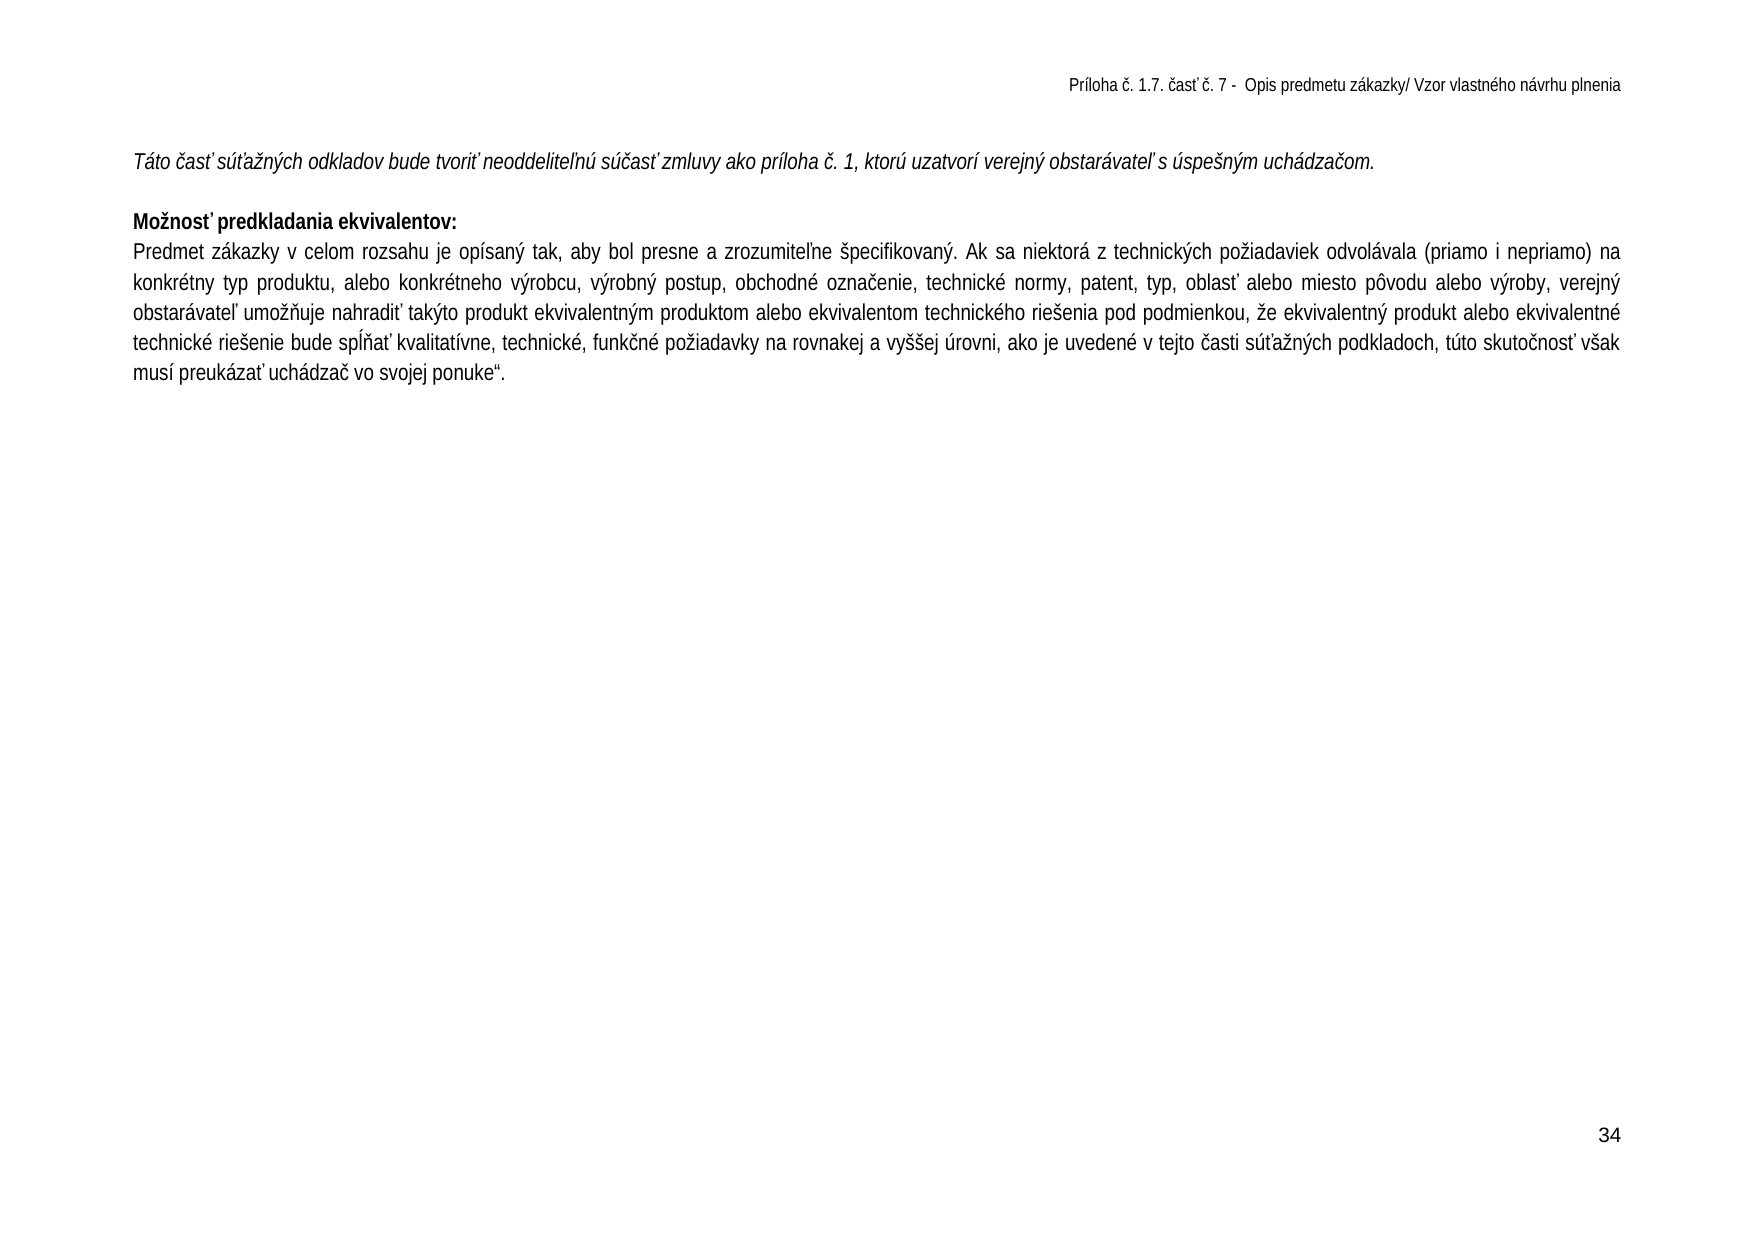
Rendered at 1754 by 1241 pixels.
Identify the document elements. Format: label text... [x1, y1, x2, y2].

text Predmet zákazky v celom rozsahu je opísaný tak, aby bol presne a zrozumiteľne špecifikovaný. Ak sa niektorá z technických požiadaviek odvolávala (priamo i nepriamo) na konkrétny typ produktu, alebo konkrétneho výrobcu, výrobný postup, obchodné označenie, technické normy, patent, typ, oblasť alebo miesto pôvodu alebo výroby, verejný obstarávateľ umožňuje nahradiť takýto produkt ekvivalentným produktom alebo ekvivalentom technického riešenia pod podmienkou, že ekvivalentný produkt alebo ekvivalentné technické riešenie bude spĺňať kvalitatívne, technické, funkčné požiadavky na rovnakej a vyššej úrovni, ako je uvedené v tejto časti súťažných podkladoch, túto skutočnosť však musí preukázať uchádzač vo svojej ponuke“. [133, 238, 1621, 386]
text Možnosť predkladania ekvivalentov: [133, 208, 1621, 234]
text Táto časť súťažných odkladov bude tvoriť neoddeliteľnú súčasť zmluvy ako príloha č. 1, ktorú uzatvorí verejný obstarávateľ s úspešným uchádzačom. [133, 148, 1621, 174]
